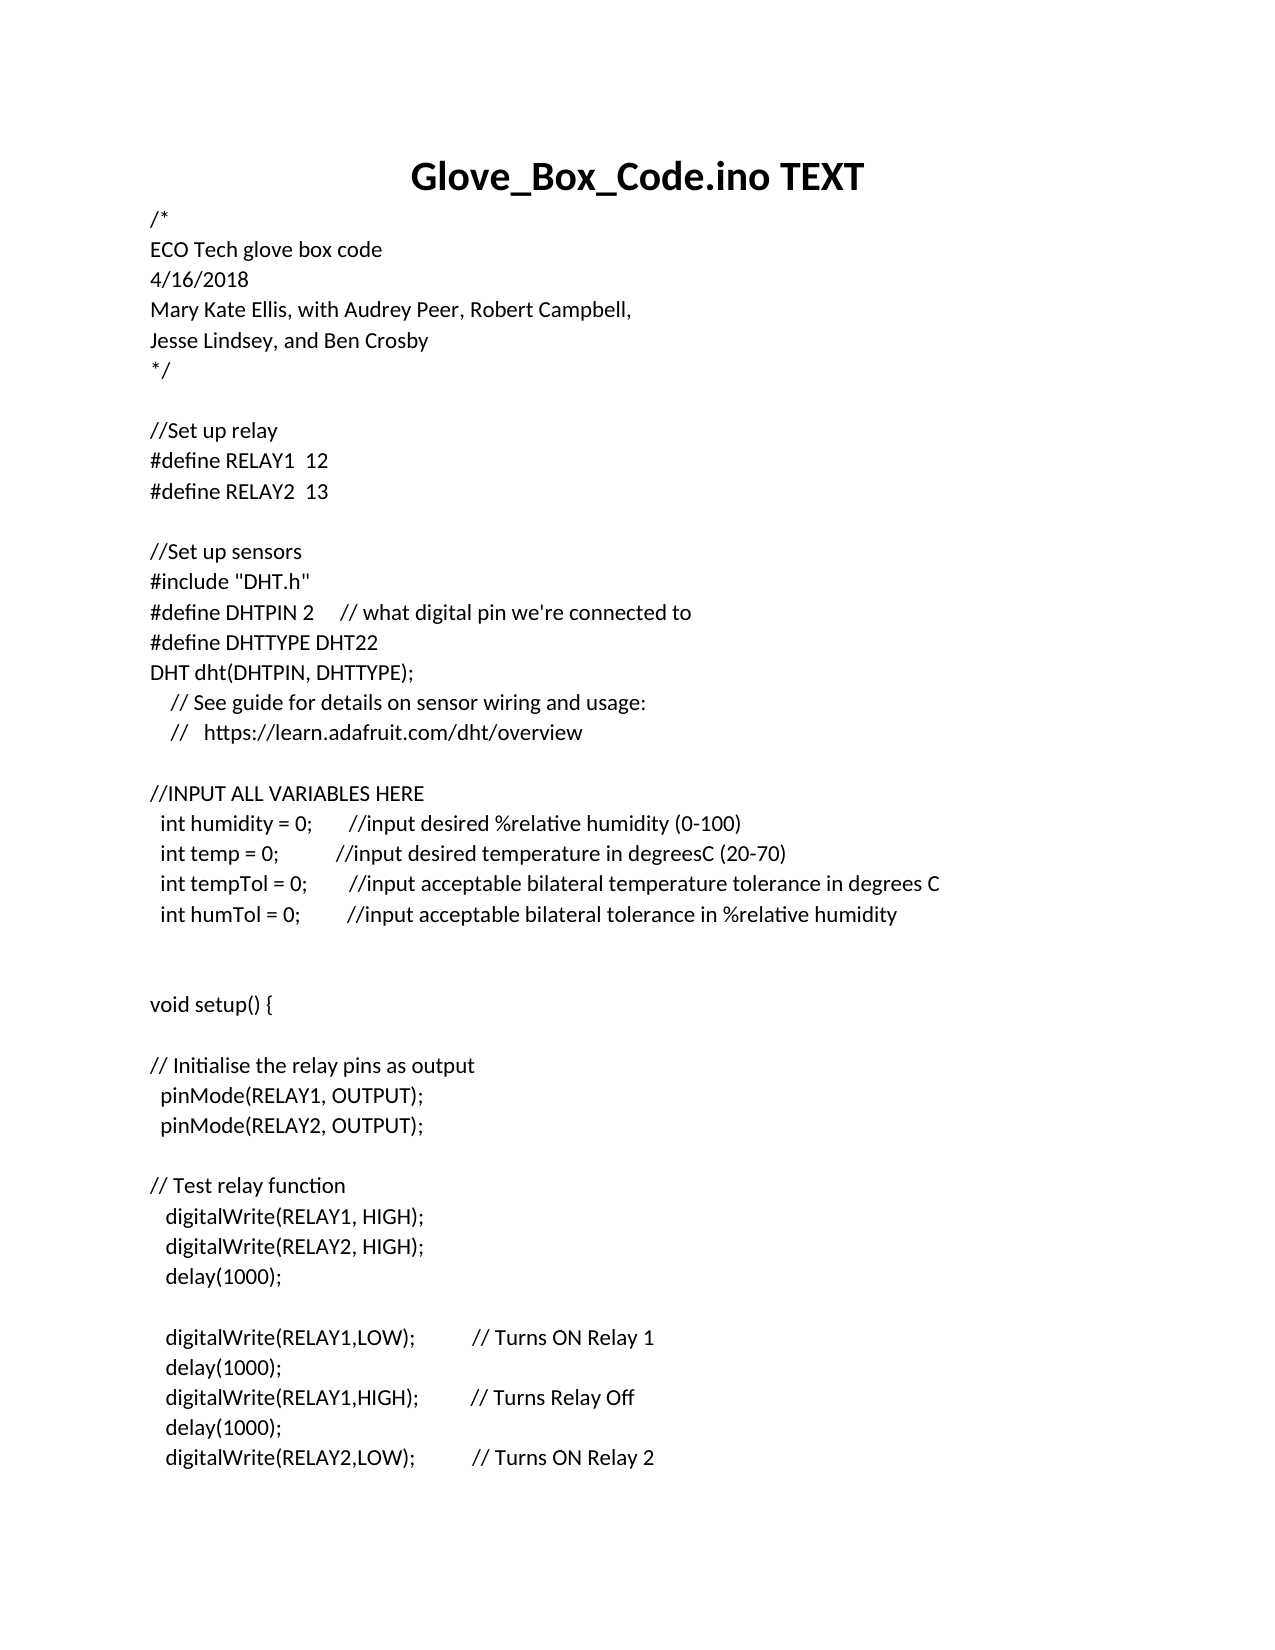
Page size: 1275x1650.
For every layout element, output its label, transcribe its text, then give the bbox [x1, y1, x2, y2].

text #define DHTPIN 2 // what digital pin we're connected to [150, 598, 1125, 626]
text #define RELAY1 12 [150, 447, 1125, 474]
text Jesse Lindsey, and Ben Crosby [150, 326, 1125, 354]
text #define RELAY2 13 [150, 477, 1125, 505]
text //Set up relay [150, 416, 1125, 444]
text /* [150, 205, 1125, 233]
text void setup() { [150, 990, 1125, 1018]
text Glove_Box_Code.ino TEXT [150, 150, 1125, 201]
text Mary Kate Ellis, with Audrey Peer, Robert Campbell, [150, 296, 1125, 323]
text int tempTol = 0; //input acceptable bilateral temperature tolerance in degrees C [150, 869, 1125, 897]
text ECO Tech glove box code [150, 235, 1125, 263]
text //INPUT ALL VARIABLES HERE [150, 779, 1125, 807]
text digitalWrite(RELAY2, HIGH); [150, 1232, 1125, 1260]
text digitalWrite(RELAY2,LOW); // Turns ON Relay 2 [150, 1443, 1125, 1471]
text #include "DHT.h" [150, 567, 1125, 595]
text int humTol = 0; //input acceptable bilateral tolerance in %relative humidity [150, 900, 1125, 928]
text pinMode(RELAY2, OUTPUT); [150, 1111, 1125, 1139]
text 4/16/2018 [150, 265, 1125, 293]
text // Initialise the relay pins as output [150, 1051, 1125, 1079]
text digitalWrite(RELAY1, HIGH); [150, 1202, 1125, 1230]
text delay(1000); [150, 1262, 1125, 1290]
text pinMode(RELAY1, OUTPUT); [150, 1081, 1125, 1109]
text DHT dht(DHTPIN, DHTTYPE); [150, 658, 1125, 686]
text delay(1000); [150, 1353, 1125, 1381]
text int temp = 0; //input desired temperature in degreesC (20-70) [150, 839, 1125, 867]
text delay(1000); [150, 1413, 1125, 1441]
text digitalWrite(RELAY1,LOW); // Turns ON Relay 1 [150, 1323, 1125, 1351]
text #define DHTTYPE DHT22 [150, 628, 1125, 656]
text int humidity = 0; //input desired %relative humidity (0-100) [150, 809, 1125, 837]
text */ [150, 356, 1125, 384]
text // See guide for details on sensor wiring and usage: [150, 688, 1125, 716]
text digitalWrite(RELAY1,HIGH); // Turns Relay Off [150, 1383, 1125, 1411]
text //Set up sensors [150, 537, 1125, 565]
text // Test relay function [150, 1172, 1125, 1199]
text // https://learn.adafruit.com/dht/overview [150, 718, 1125, 746]
